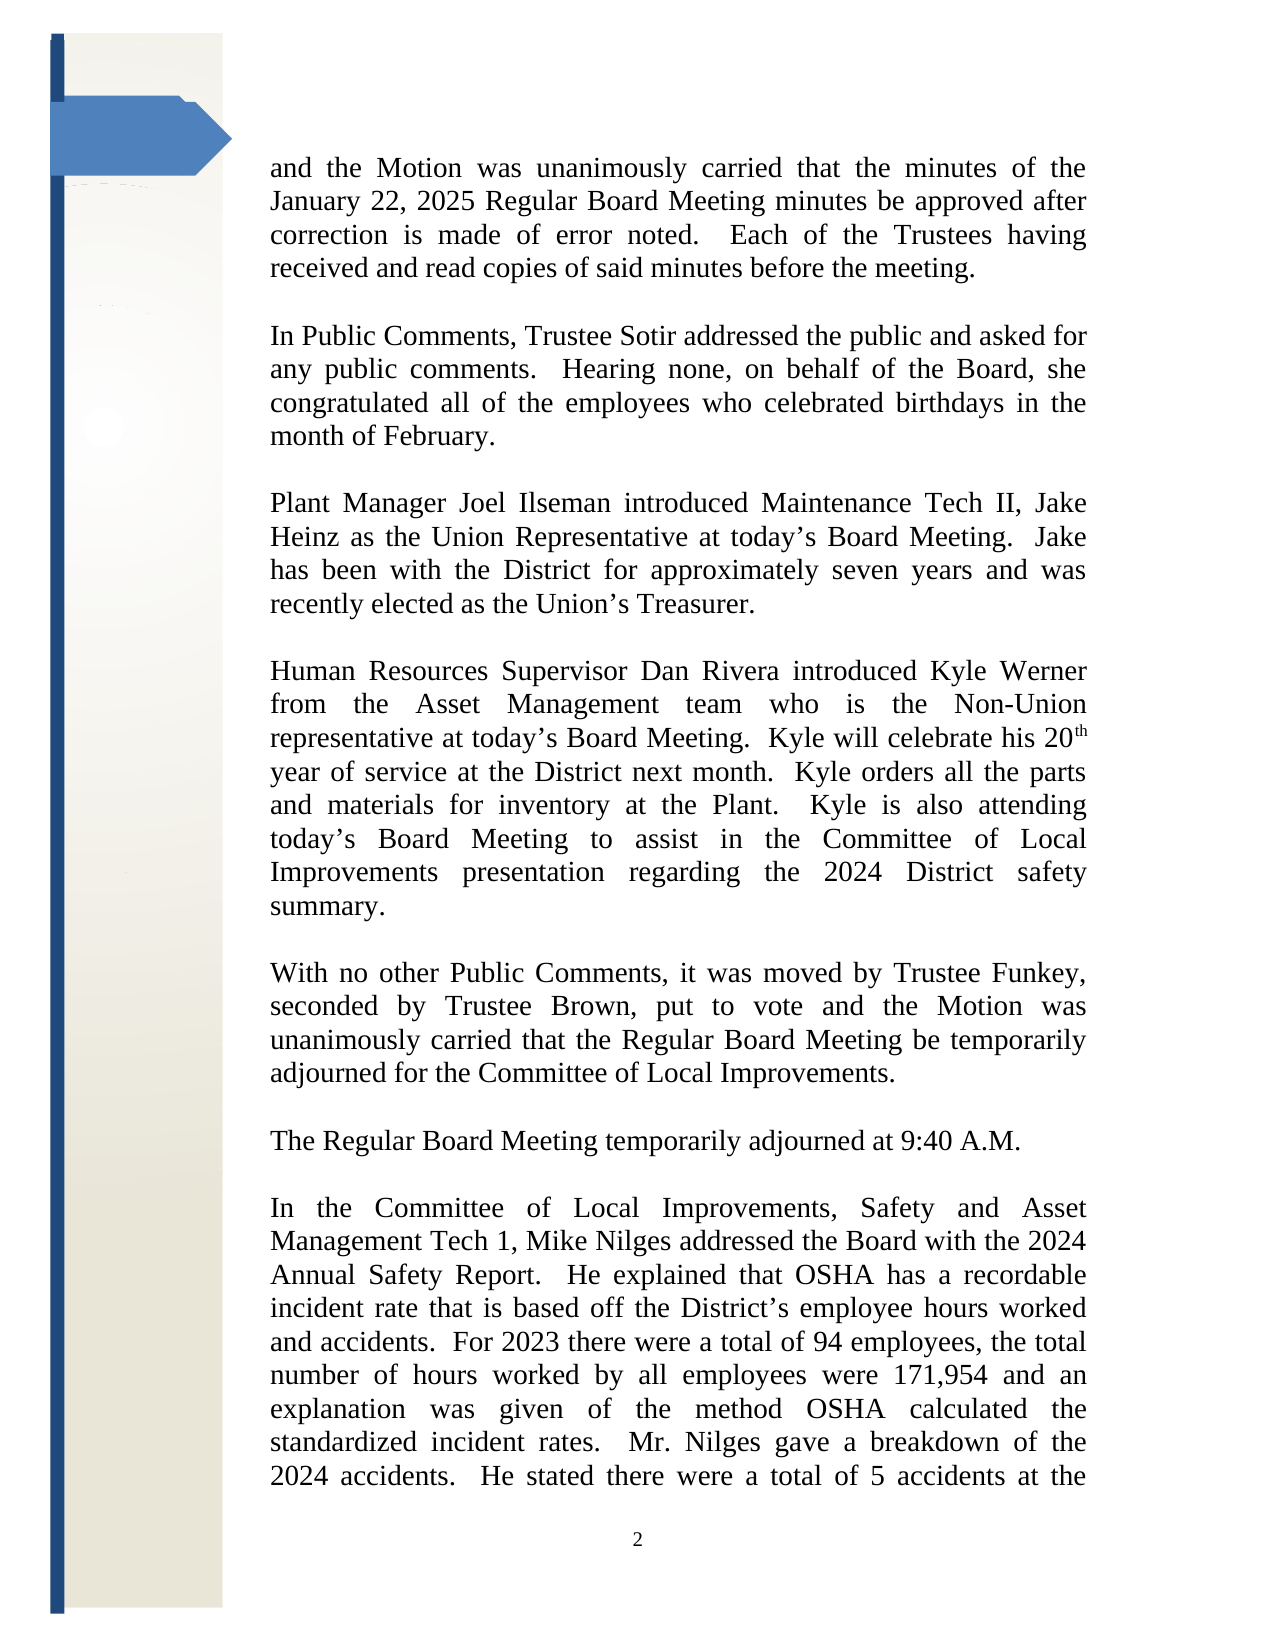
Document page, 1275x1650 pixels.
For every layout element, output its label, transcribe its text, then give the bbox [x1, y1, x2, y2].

text In Public Comments, Trustee Sotir addressed the public and asked for any public comments. Hearing none, on behalf of the Board, she congratulated all of the employees who celebrated birthdays in the month of February. [223, 318, 1087, 452]
text Plant Manager Joel Ilseman introduced Maintenance Tech II, Jake Heinz as the Union Representative at today’s Board Meeting. Jake has been with the District for approximately seven years and was recently elected as the Union’s Treasurer. [223, 485, 1087, 619]
text The Regular Board Meeting temporarily adjourned at 9:40 A.M. [223, 1123, 1087, 1156]
text With no other Public Comments, it was moved by Trustee Funkey, seconded by Trustee Brown, put to vote and the Motion was unanimously carried that the Regular Board Meeting be temporarily adjourned for the Committee of Local Improvements. [223, 955, 1087, 1089]
text Human Resources Supervisor Dan Rivera introduced Kyle Werner from the Asset Management team who is the Non-Union representative at today’s Board Meeting. Kyle will celebrate his 20th year of service at the District next month. Kyle orders all the parts and materials for inventory at the Plant. Kyle is also attending today’s Board Meeting to assist in the Committee of Local Improvements presentation regarding the 2024 District safety summary. [223, 653, 1087, 921]
